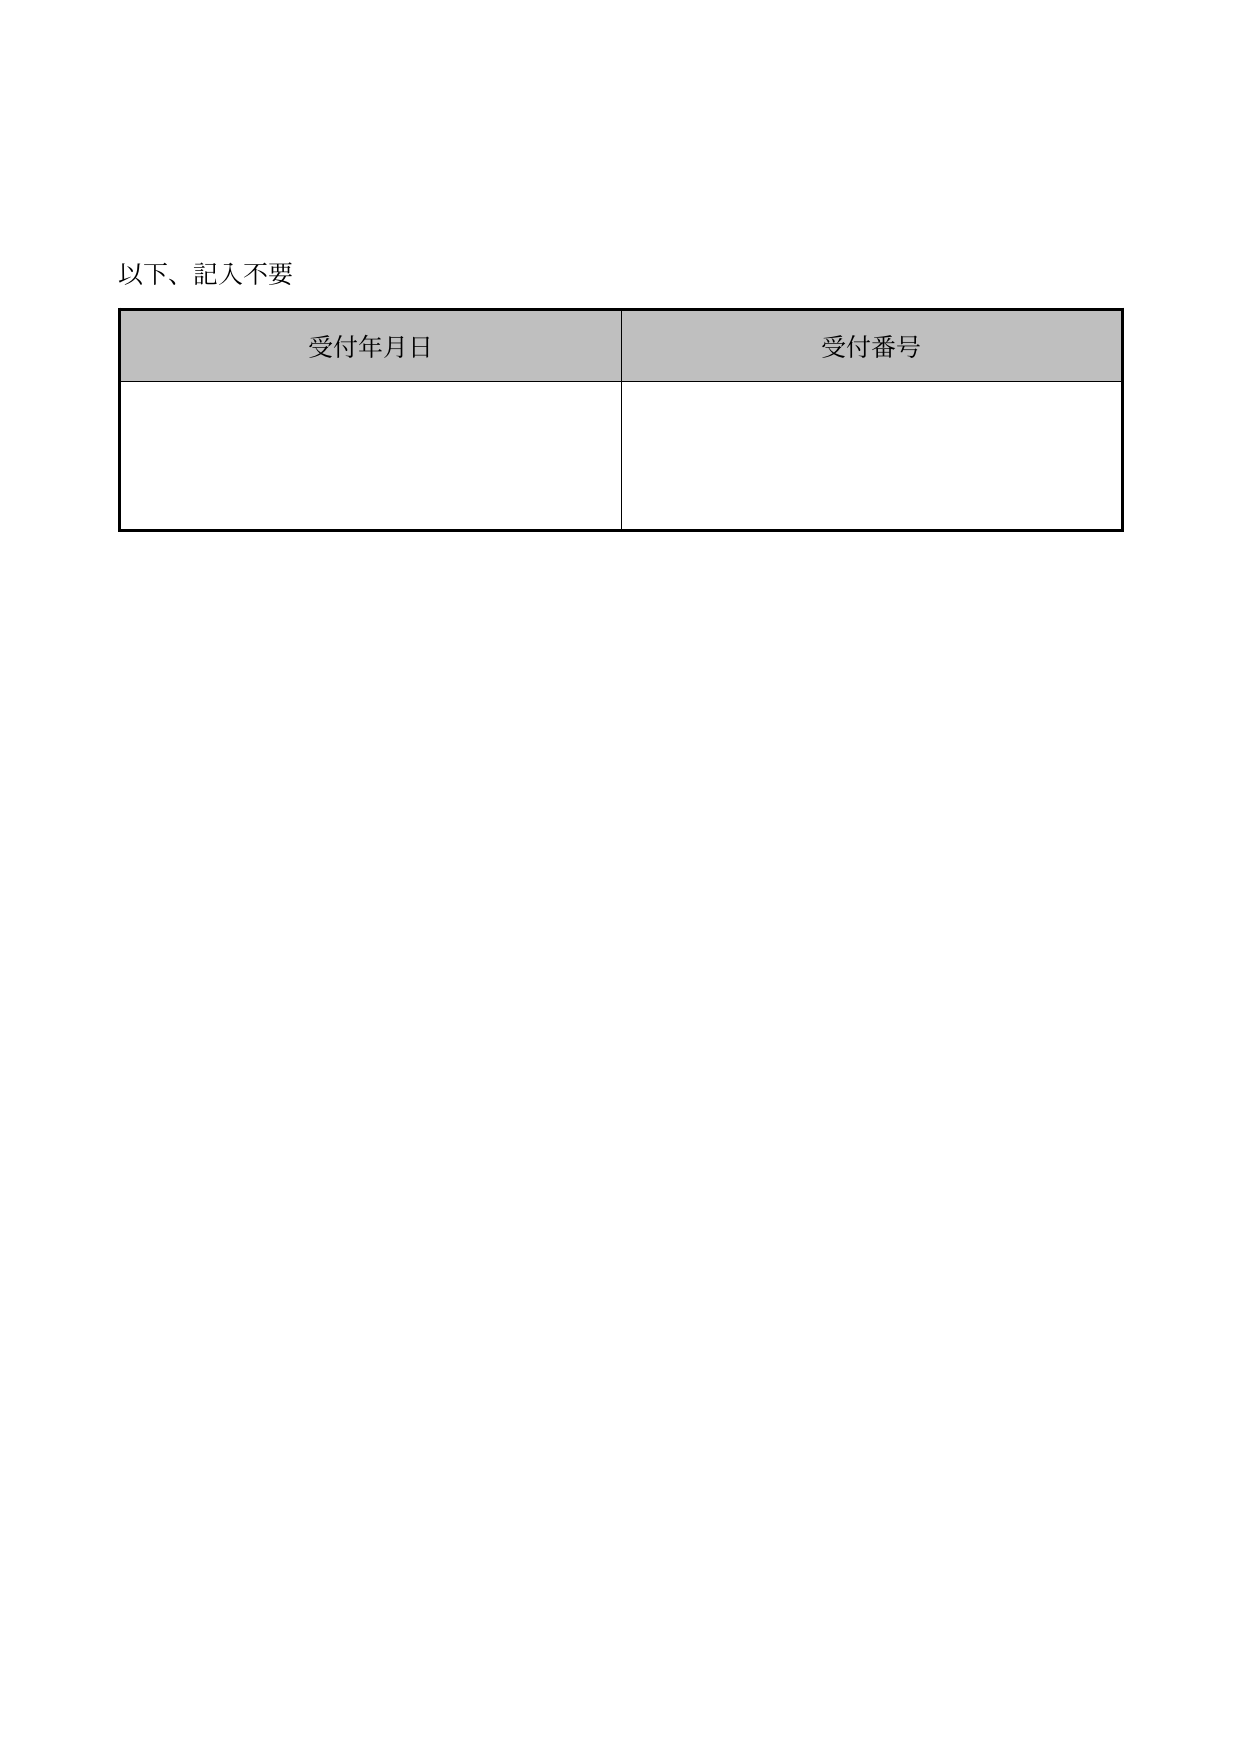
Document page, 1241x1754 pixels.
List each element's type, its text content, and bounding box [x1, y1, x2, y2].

text 以下、記入不要 [118, 237, 1122, 307]
table_cell [121, 382, 621, 529]
table_cell [622, 382, 1121, 529]
table_header 受付番号 [622, 311, 1121, 381]
table_header 受付年月日 [121, 311, 621, 381]
